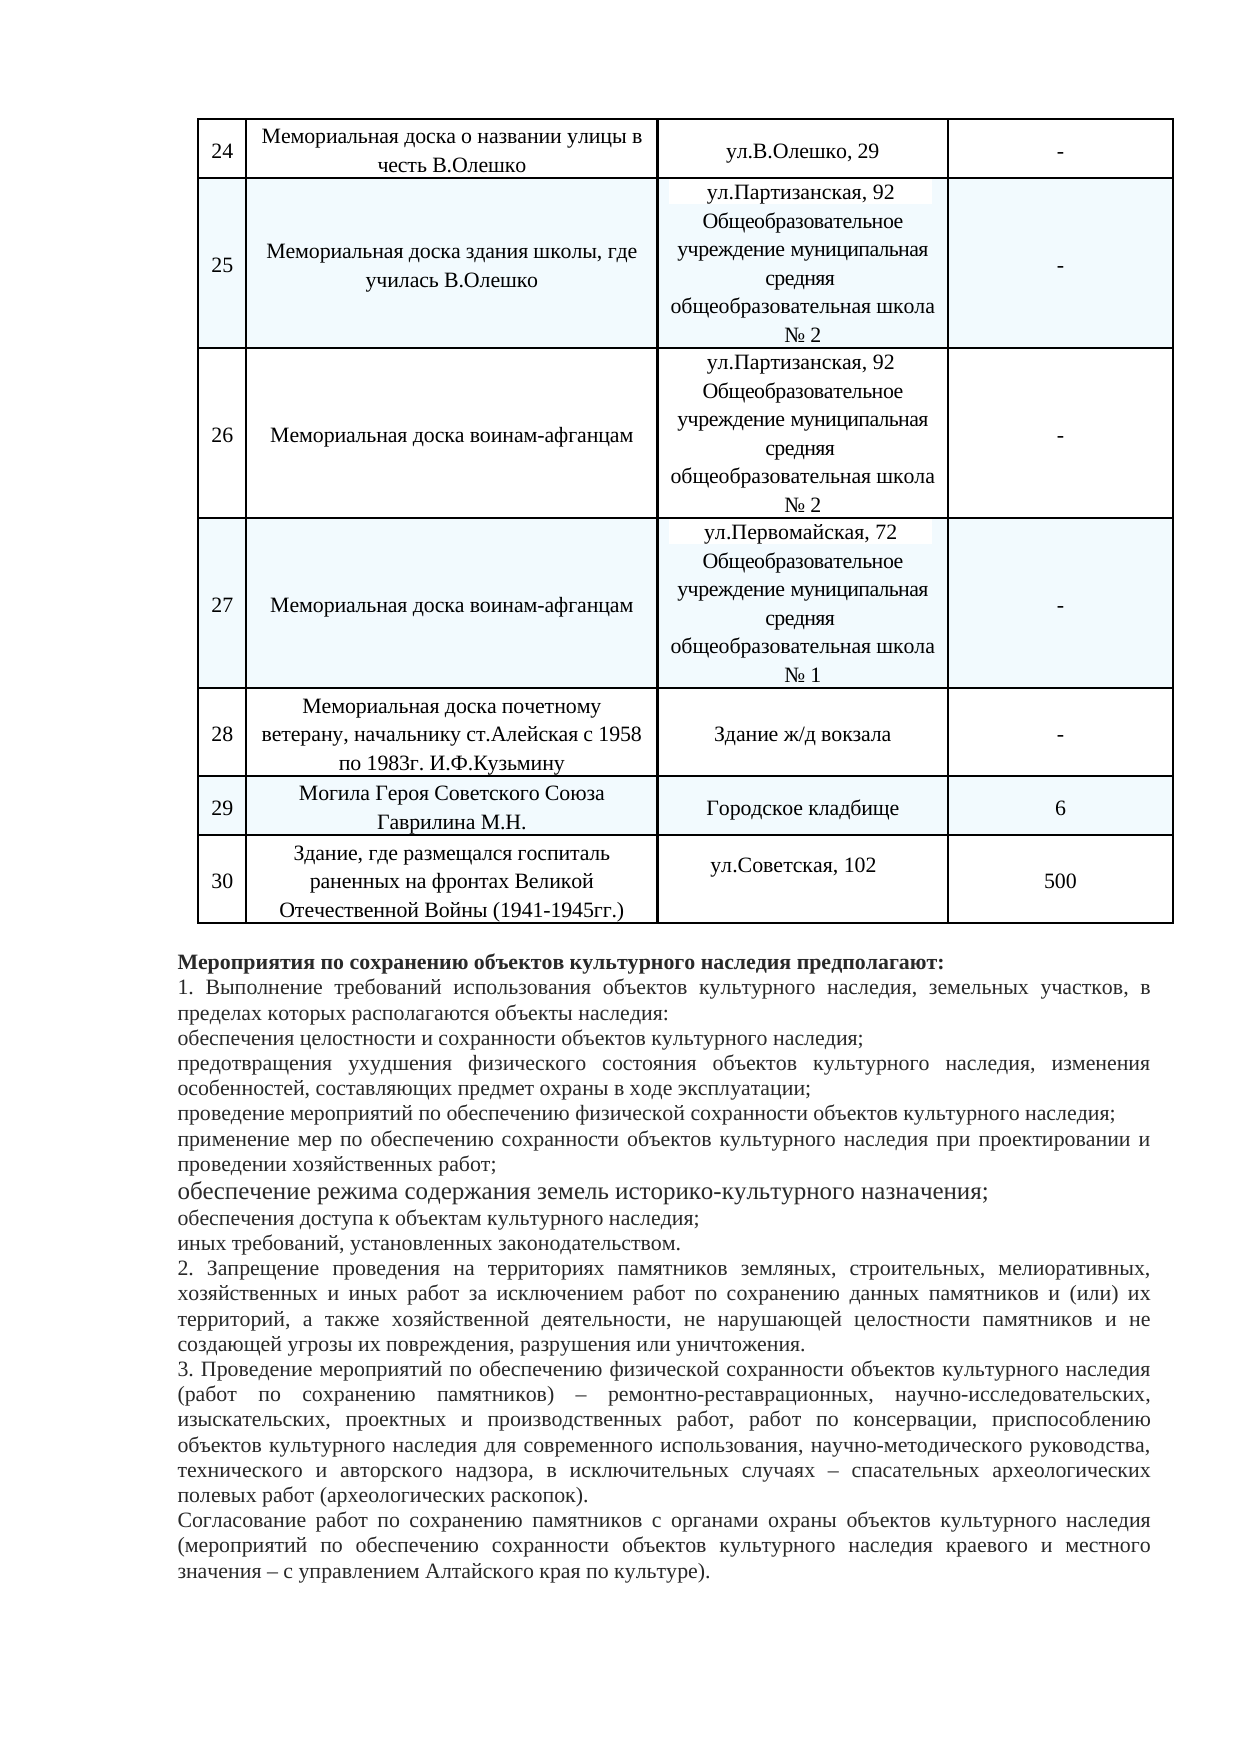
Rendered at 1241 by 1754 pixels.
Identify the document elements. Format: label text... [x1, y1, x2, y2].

table_cell 26 [199, 349, 245, 517]
text обеспечения доступа к объектам культурного наследия; [177, 1205, 1152, 1230]
text проведение мероприятий по обеспечению физической сохранности объектов культурного наследия; [177, 1100, 1152, 1126]
table_cell Мемориальная доска о названии улицы в честь В.Олешко [247, 120, 656, 177]
table_cell Могила Героя Советского Союза Гаврилина М.Н. [247, 777, 656, 834]
table_cell - [949, 349, 1172, 517]
table_cell 28 [199, 689, 245, 775]
text Мероприятия по сохранению объектов культурного наследия предполагают: [177, 949, 1152, 974]
table_cell ул.Первомайская, 72 Общеобразовательное учреждение муниципальная средняя общеобразовательная школа № 1 [659, 519, 947, 687]
table_cell - [949, 179, 1172, 347]
text обеспечения целостности и сохранности объектов культурного наследия; [177, 1025, 1152, 1050]
text применение мер по обеспечению сохранности объектов культурного наследия при проектировании и проведении хозяйственных работ; [177, 1126, 1152, 1176]
table_cell - [949, 519, 1172, 687]
text 2. Запрещение проведения на территориях памятников земляных, строительных, мелиоративных, хозяйственных и иных работ за исключением работ по сохранению данных памятников и (или) их территорий, а также хозяйственной деятельности, не нарушающей целостности памятников и не создающей угрозы их повреждения, разрушения или уничтожения. [177, 1255, 1152, 1356]
table_cell Мемориальная доска воинам-афганцам [247, 519, 656, 687]
table_cell Городское кладбище [659, 777, 947, 834]
table_cell - [949, 689, 1172, 775]
text 1. Выполнение требований использования объектов культурного наследия, земельных участков, в пределах которых располагаются объекты наследия: [177, 974, 1152, 1025]
table_cell - [949, 120, 1172, 177]
text Согласование работ по сохранению памятников с органами охраны объектов культурного наследия (мероприятий по обеспечению сохранности объектов культурного наследия краевого и местного значения – с управлением Алтайского края по культуре). [177, 1507, 1152, 1583]
table_cell 25 [199, 179, 245, 347]
table_cell 500 [949, 836, 1172, 922]
table_cell Здание, где размещался госпиталь раненных на фронтах Великой Отечественной Войны (1941-1945гг.) [247, 836, 656, 922]
table_cell ул.Партизанская, 92 Общеобразовательное учреждение муниципальная средняя общеобразовательная школа № 2 [659, 349, 947, 517]
table_cell 24 [199, 120, 245, 177]
table_cell Мемориальная доска почетному ветерану, начальнику ст.Алейская с 1958 по 1983г. И.Ф.Кузьмину [247, 689, 656, 775]
table_cell Мемориальная доска здания школы, где училась В.Олешко [247, 179, 656, 347]
table_cell Мемориальная доска воинам-афганцам [247, 349, 656, 517]
text обеспечение режима содержания земель историко-культурного назначения; [177, 1176, 1152, 1205]
table_cell ул.Советская, 102 [659, 836, 947, 922]
table_cell 29 [199, 777, 245, 834]
table_cell ул.В.Олешко, 29 [659, 120, 947, 177]
text предотвращения ухудшения физического состояния объектов культурного наследия, изменения особенностей, составляющих предмет охраны в ходе эксплуатации; [177, 1050, 1152, 1100]
table_cell Здание ж/д вокзала [659, 689, 947, 775]
table_cell 27 [199, 519, 245, 687]
text 3. Проведение мероприятий по обеспечению физической сохранности объектов культурного наследия (работ по сохранению памятников) – ремонтно-реставрационных, научно-исследовательских, изыскательских, проектных и производственных работ, работ по консервации, приспособлению объектов культурного наследия для современного использования, научно-методического руководства, технического и авторского надзора, в исключительных случаях – спасательных археологических полевых работ (археологических раскопок). [177, 1356, 1152, 1507]
table_cell ул.Партизанская, 92 Общеобразовательное учреждение муниципальная средняя общеобразовательная школа № 2 [659, 179, 947, 347]
table_cell 30 [199, 836, 245, 922]
table_cell 6 [949, 777, 1172, 834]
text иных требований, установленных законодательством. [177, 1230, 1152, 1255]
